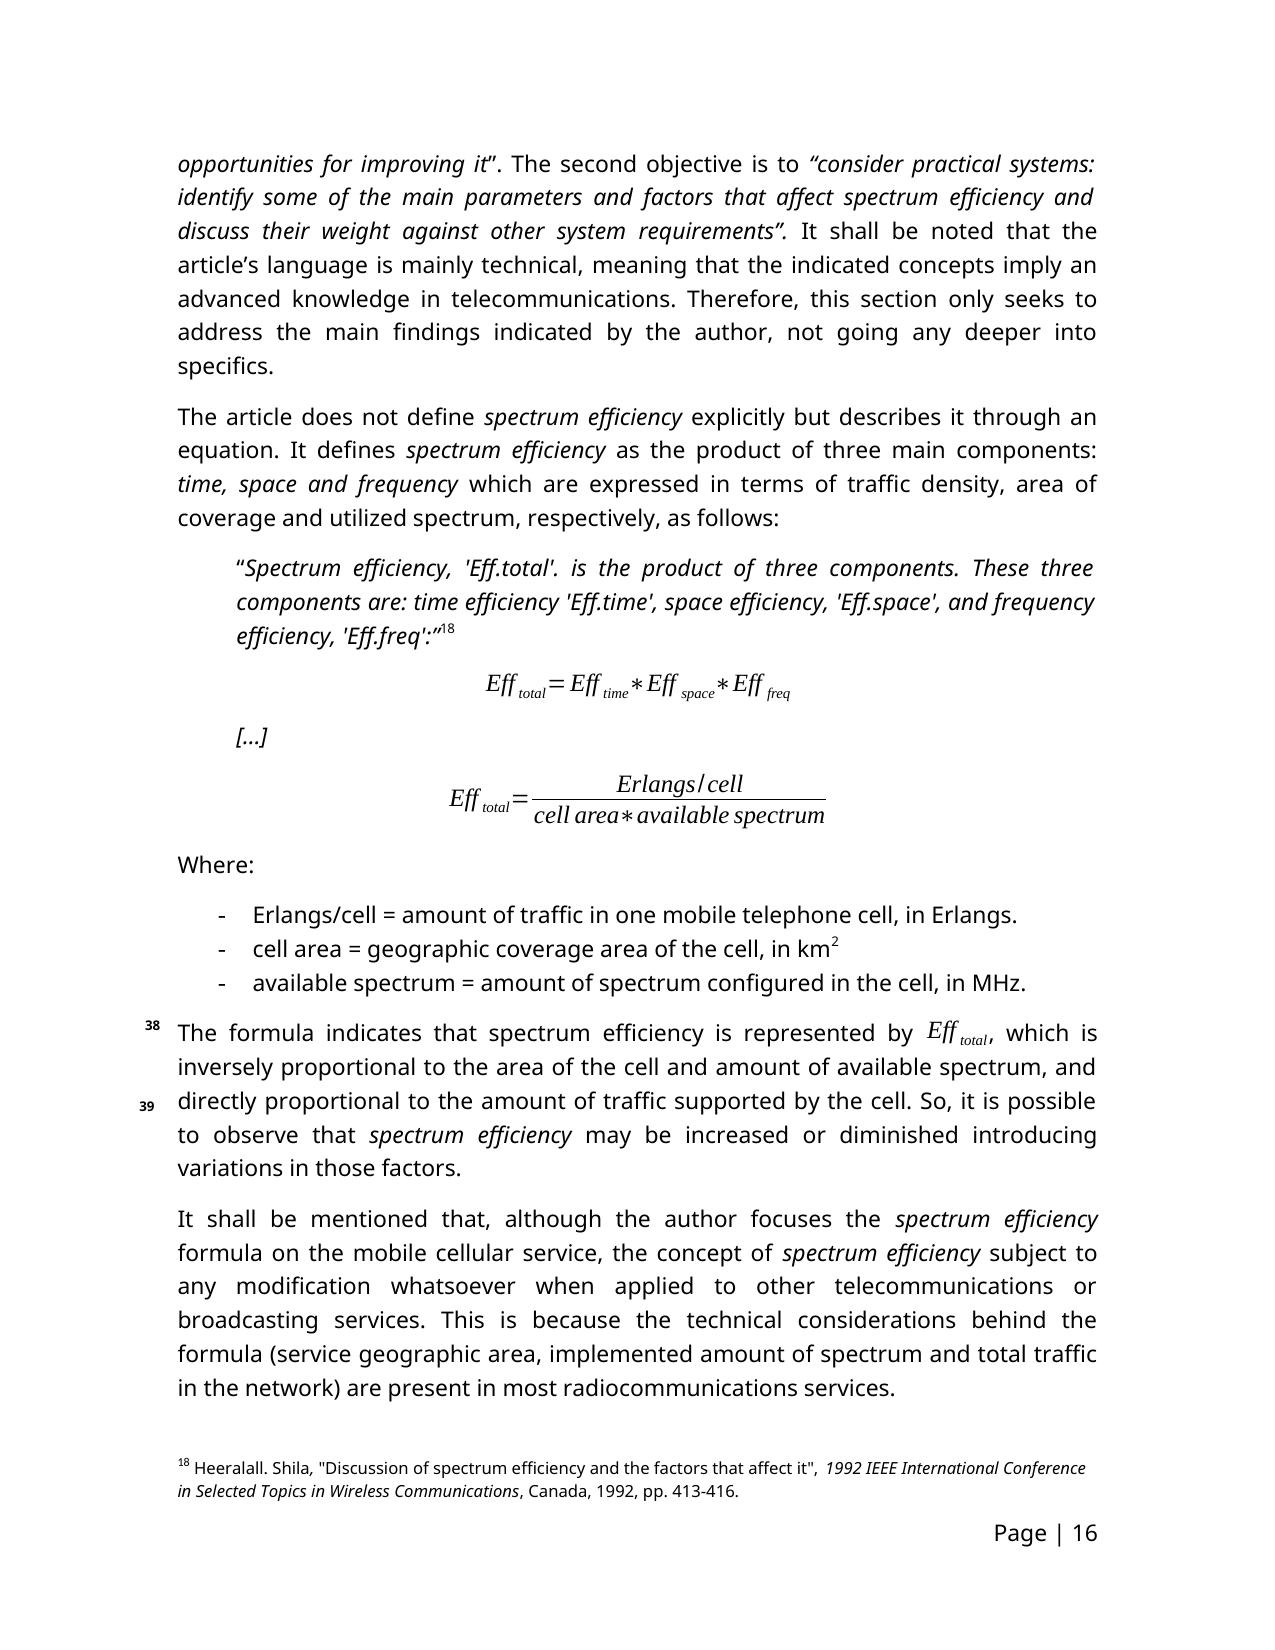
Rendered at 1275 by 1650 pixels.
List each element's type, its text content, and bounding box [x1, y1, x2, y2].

list Erlangs/cell = amount of traffic in one mobile telephone cell, in Erlangs. [215, 899, 1098, 930]
text The article does not define spectrum efficiency explicitly but describes it through an equation. It defines spectrum efficiency as the product of three main components: time, space and frequency which are expressed in terms of traffic density, area of coverage and utilized spectrum, respectively, as follows: [177, 401, 1098, 533]
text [177, 148, 1098, 381]
list cell area = geographic coverage area of the cell, in km2 [215, 933, 1098, 964]
text It shall be mentioned that, although the author focuses the spectrum efficiency formula on the mobile cellular service, the concept of spectrum efficiency subject to any modification whatsoever when applied to other telecommunications or broadcasting services. This is because the technical considerations behind the formula (service geographic area, implemented amount of spectrum and total traffic in the network) are present in most radiocommunications services. [177, 1203, 1098, 1403]
text The formula indicates that spectrum efficiency is represented by , which is inversely proportional to the area of the cell and amount of available spectrum, and directly proportional to the amount of traffic supported by the cell. So, it is possible to observe that spectrum efficiency may be increased or diminished introducing variations in those factors. [177, 1017, 1098, 1183]
text Where: [177, 848, 1098, 880]
text […] [236, 720, 1098, 752]
list available spectrum = amount of spectrum configured in the cell, in MHz. [215, 967, 1098, 998]
text “Spectrum efficiency, 'Eff.total'. is the product of three components. These three components are: time efficiency 'Eff.time', space efficiency, 'Eff.space', and frequency efficiency, 'Eff.freq':” [236, 552, 1098, 651]
